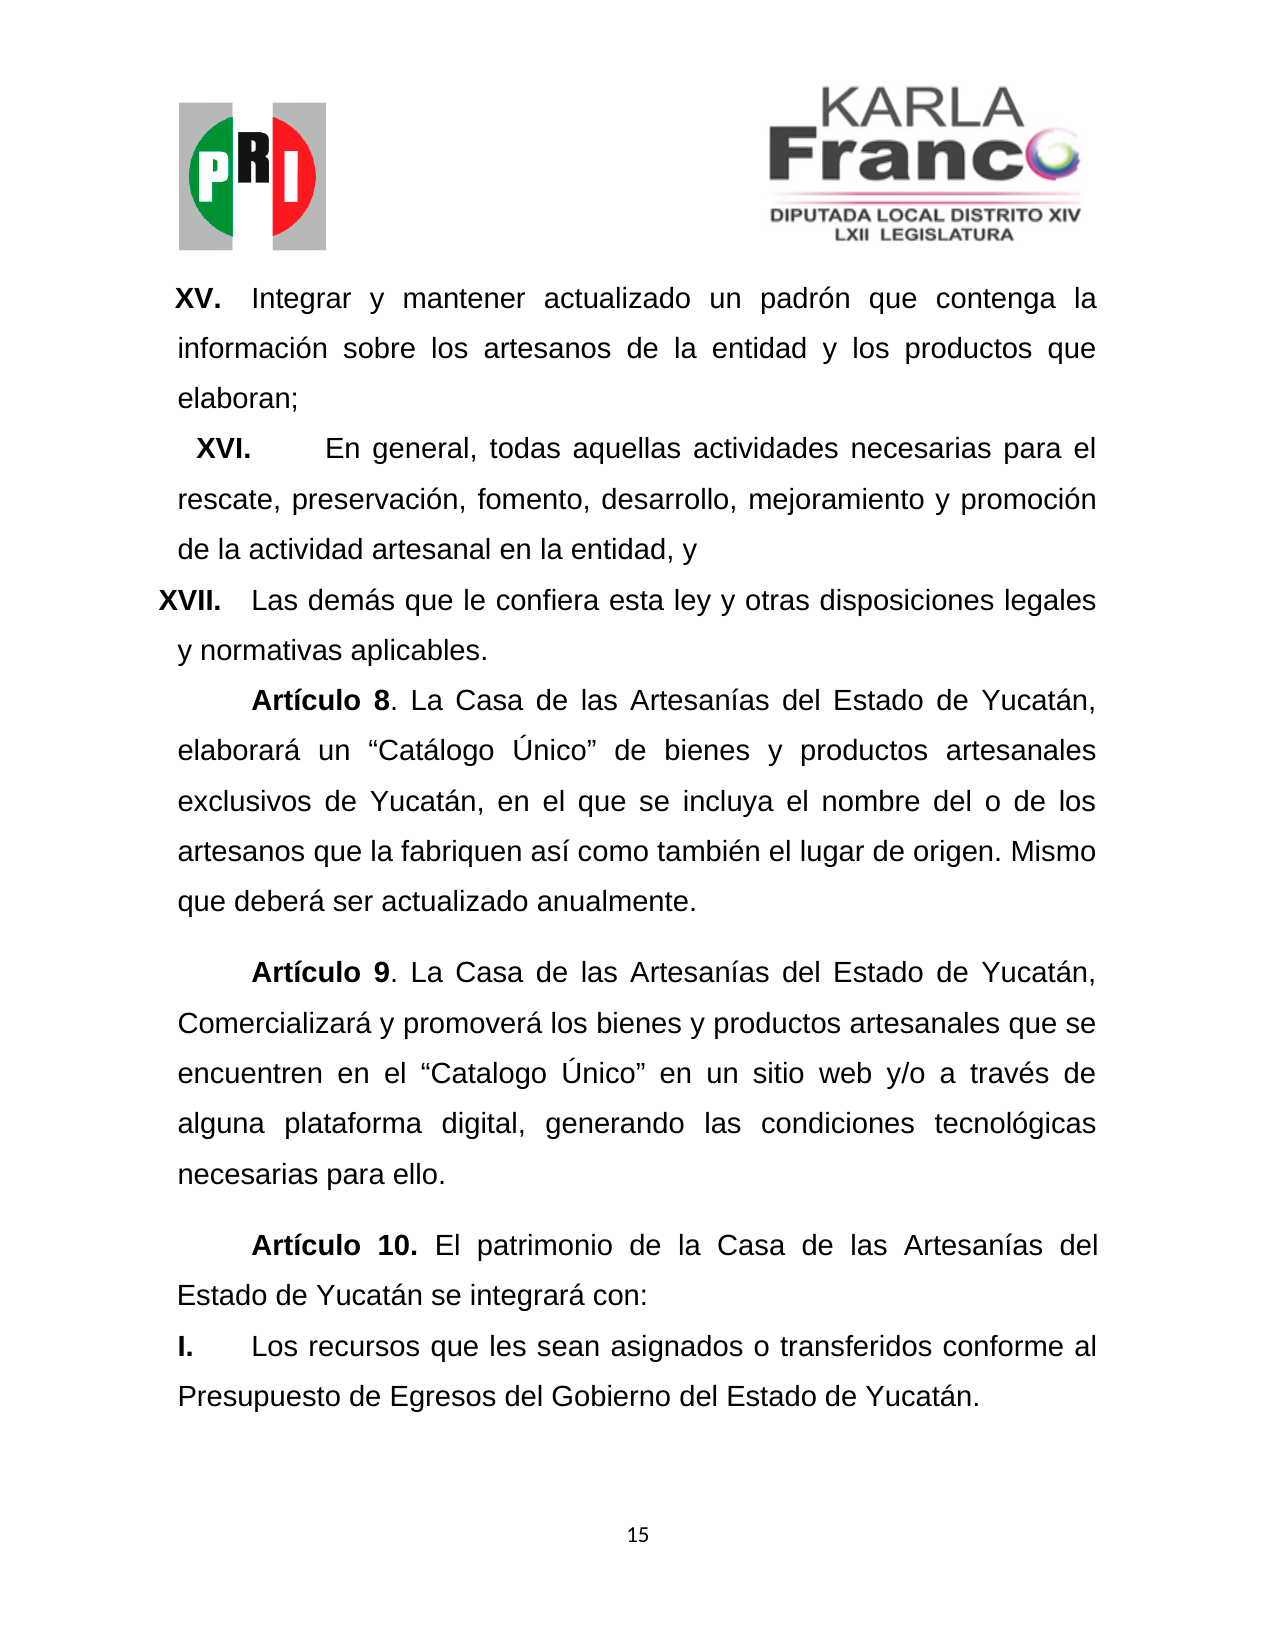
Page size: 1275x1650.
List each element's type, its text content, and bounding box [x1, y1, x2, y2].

list Las demás que le confiera esta ley y otras disposiciones legales y normativas aplicables. [177, 582, 1098, 666]
list Los recursos que les sean asignados o transferidos conforme al Presupuesto de Egresos del Gobierno del Estado de Yucatán. [177, 1328, 1099, 1412]
picture [761, 73, 1097, 251]
text Artículo 10. El patrimonio de la Casa de las Artesanías del Estado de Yucatán se integrará con: [177, 1228, 1099, 1312]
text Artículo 9. La Casa de las Artesanías del Estado de Yucatán, Comercializará y promoverá los bienes y productos artesanales que se encuentren en el “Catalogo Único” en un sitio web y/o a través de alguna plataforma digital, generando las condiciones tecnológicas necesarias para ello. [177, 956, 1098, 1190]
text Artículo 8. La Casa de las Artesanías del Estado de Yucatán, elaborará un “Catálogo Único” de bienes y productos artesanales exclusivos de Yucatán, en el que se incluya el nombre del o de los artesanos que la fabriquen así como también el lugar de origen. Mismo que deberá ser actualizado anualmente. [177, 683, 1098, 918]
list En general, todas aquellas actividades necesarias para el rescate, preservación, fomento, desarrollo, mejoramiento y promoción de la actividad artesanal en la entidad, y [177, 432, 1098, 566]
list Integrar y mantener actualizado un padrón que contenga la información sobre los artesanos de la entidad y los productos que elaboran; [177, 281, 1098, 415]
picture [177, 102, 327, 251]
